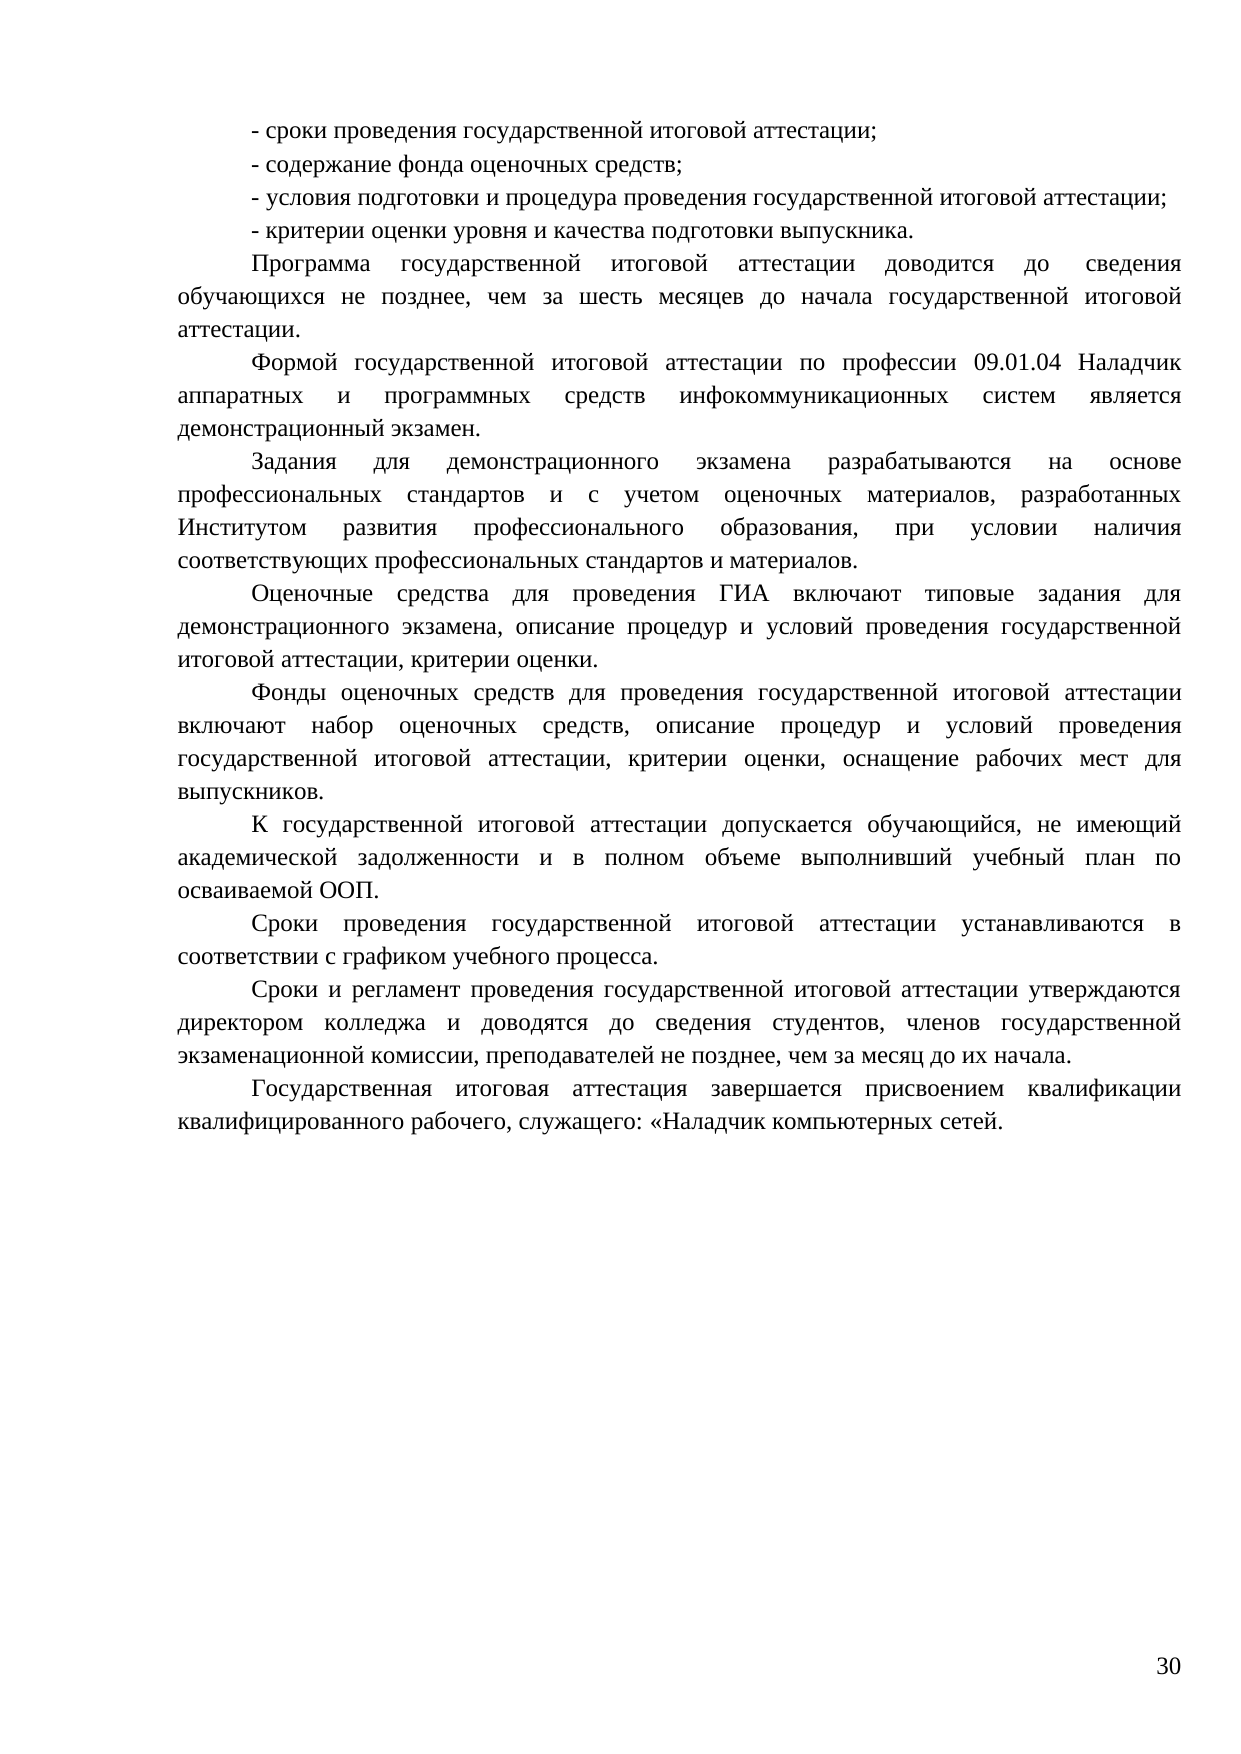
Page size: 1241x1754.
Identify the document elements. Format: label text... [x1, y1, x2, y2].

list сроки проведения государственной итоговой аттестации; [251, 115, 1213, 144]
text Оценочные средства для проведения ГИА включают типовые задания для демонстрационного экзамена, описание процедур и условий проведения государственной итоговой аттестации, критерии оценки. [177, 578, 1181, 673]
list критерии оценки уровня и качества подготовки выпускника. [251, 215, 1213, 243]
text Программа государственной итоговой аттестации доводится до сведения обучающихся не позднее, чем за шесть месяцев до начала государственной итоговой аттестации. [177, 248, 1182, 342]
text Сроки проведения государственной итоговой аттестации устанавливаются в соответствии с графиком учебного процесса. [177, 908, 1181, 970]
text Задания для демонстрационного экзамена разрабатываются на основе профессиональных стандартов и с учетом оценочных материалов, разработанных Институтом развития профессионального образования, при условии наличия соответствующих профессиональных стандартов и материалов. [177, 446, 1182, 574]
text К государственной итоговой аттестации допускается обучающийся, не имеющий академической задолженности и в полном объеме выполнивший учебный план по осваиваемой ООП. [177, 809, 1182, 904]
text Фонды оценочных средств для проведения государственной итоговой аттестации включают набор оценочных средств, описание процедур и условий проведения государственной итоговой аттестации, критерии оценки, оснащение рабочих мест для выпускников. [177, 677, 1182, 805]
text Государственная итоговая аттестация завершается присвоением квалификации квалифицированного рабочего, служащего: «Наладчик компьютерных сетей. [177, 1073, 1182, 1135]
text Сроки и регламент проведения государственной итоговой аттестации утверждаются директором колледжа и доводятся до сведения студентов, членов государственной экзаменационной комиссии, преподавателей не позднее, чем за месяц до их начала. [177, 974, 1182, 1069]
list условия подготовки и процедура проведения государственной итоговой аттестации; [251, 182, 1213, 210]
list содержание фонда оценочных средств; [251, 149, 1213, 177]
text Формой государственной итоговой аттестации по профессии 09.01.04 Наладчик аппаратных и программных средств инфокоммуникационных систем является демонстрационный экзамен. [177, 347, 1182, 442]
